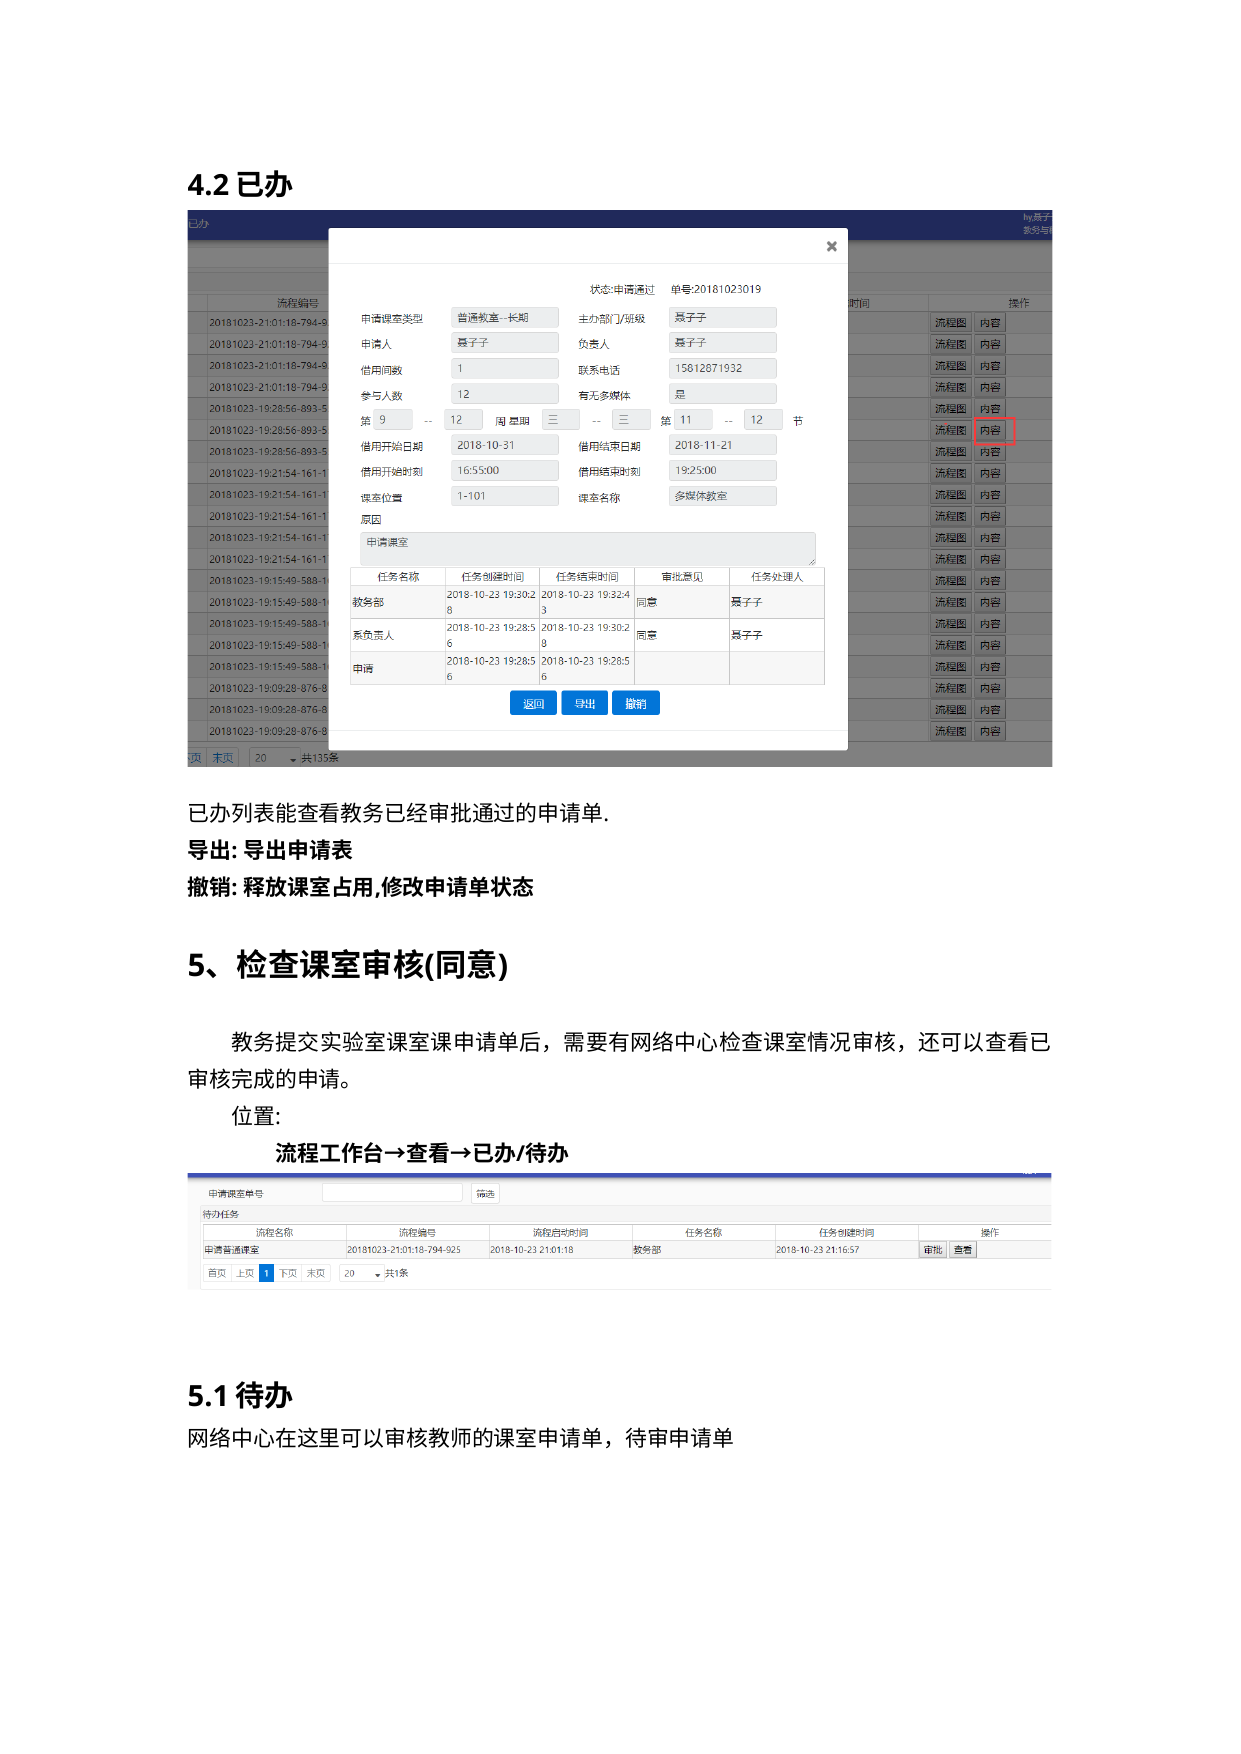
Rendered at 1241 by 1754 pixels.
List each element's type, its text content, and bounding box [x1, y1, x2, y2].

text 教务提交实验室课室课申请单后，需要有网络中心检查课室情况审核，还可以查看已审核完成的申请。 [187, 1024, 1053, 1094]
text 导出: 导出申请表 [187, 833, 1053, 865]
subtitle 5、检查课室审核(同意) [187, 940, 1053, 985]
picture [187, 210, 1053, 767]
text 网络中心在这里可以审核教师的课室申请单，待审申请单 [187, 1421, 1053, 1453]
text 流程工作台→查看→已办/待办 [231, 1136, 1053, 1169]
picture [187, 1173, 1052, 1342]
text 撤销: 释放课室占用,修改申请单状态 [187, 870, 1053, 903]
text 位置: [187, 1099, 1053, 1131]
subtitle 4.2已办 [187, 162, 1053, 204]
text 已办列表能查看教务已经审批通过的申请单. [187, 796, 1053, 828]
subtitle 5.1待办 [187, 1372, 1053, 1414]
